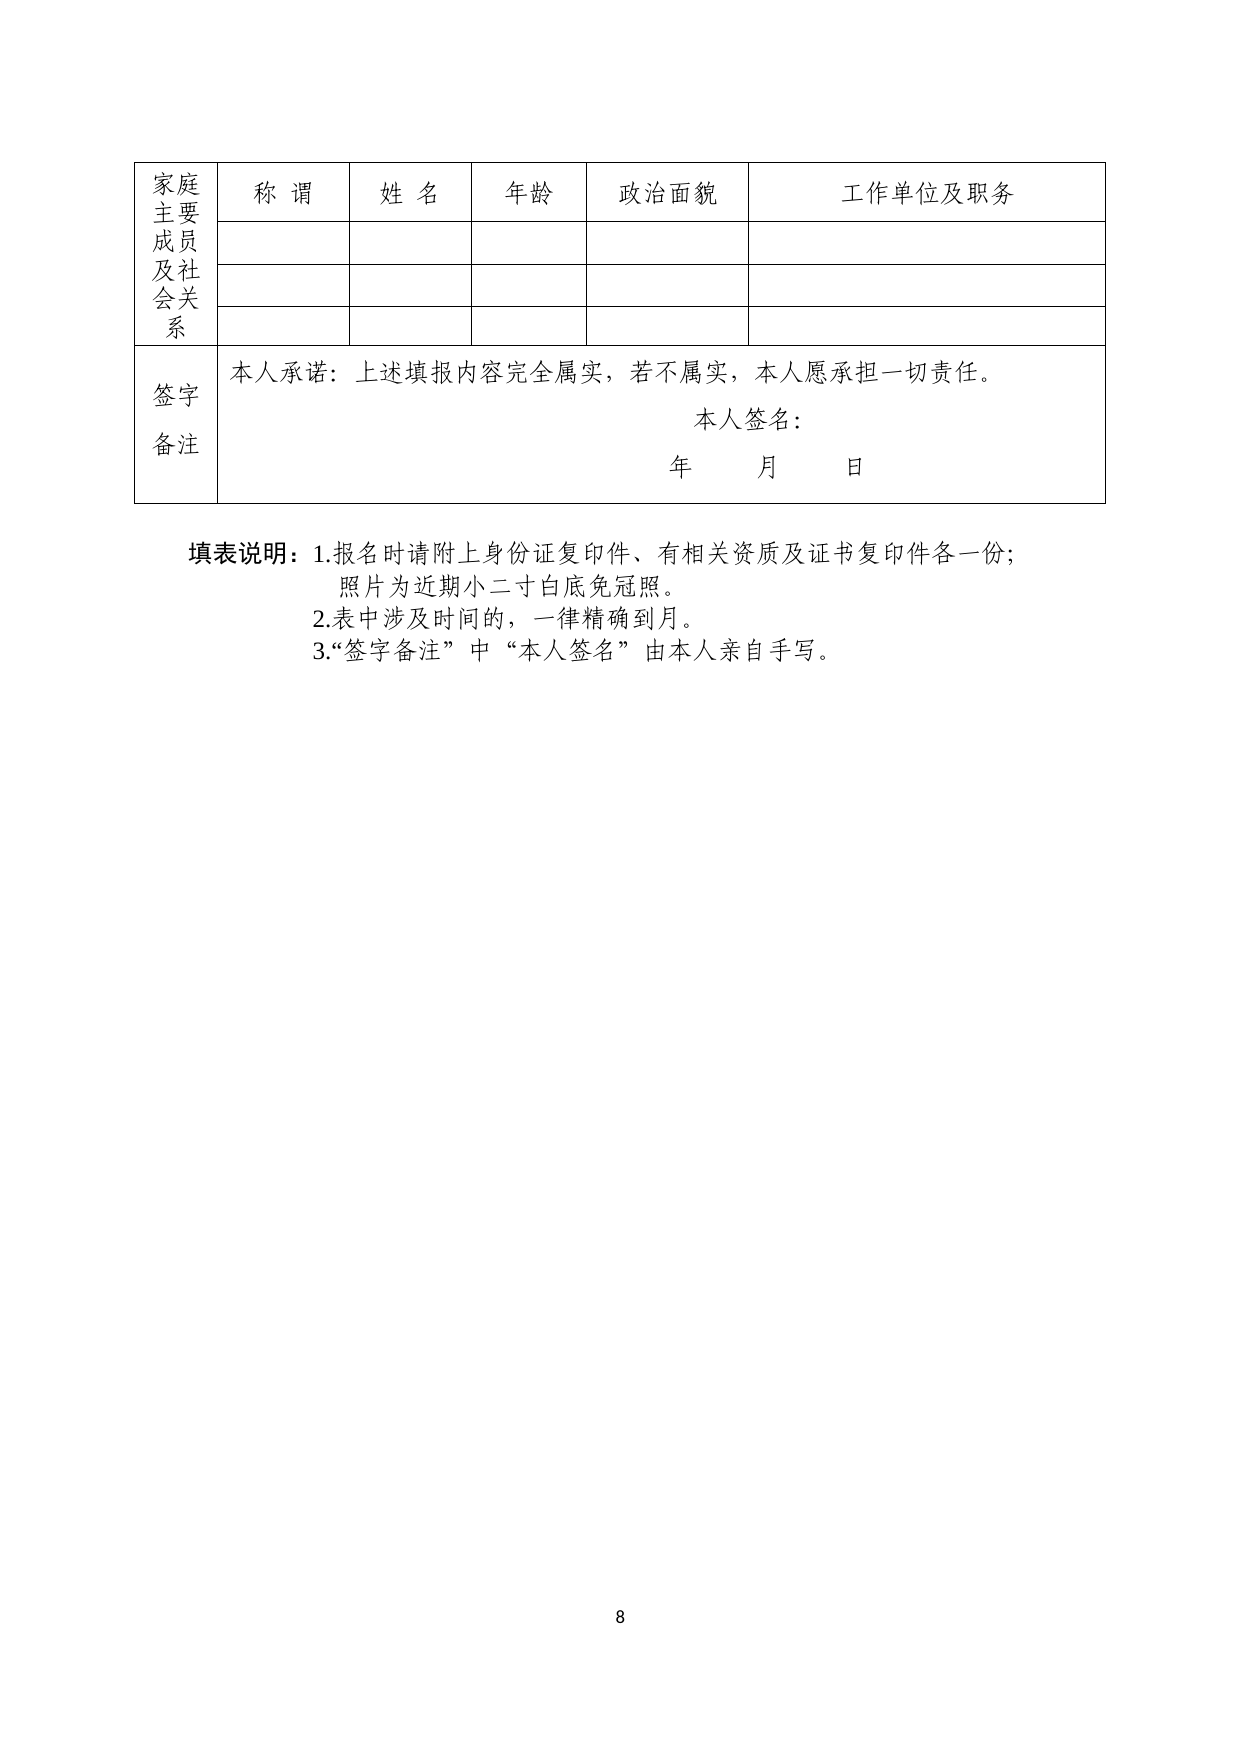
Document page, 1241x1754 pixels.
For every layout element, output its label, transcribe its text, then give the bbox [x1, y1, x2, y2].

table_cell 年龄 [472, 163, 586, 221]
table_cell 工作单位及职务 [749, 163, 1105, 221]
table_cell [218, 265, 349, 306]
table_cell 本人承诺：上述填报内容完全属实，若不属实，本人愿承担一切责任。 本人签名： 年 月 日 [218, 346, 1105, 503]
text 填表说明：1.报名时请附上身份证复印件、有相关资质及证书复印件各一份； [187, 536, 1053, 569]
table_cell [587, 222, 748, 263]
table_cell [350, 307, 471, 345]
table_cell 称 谓 [218, 163, 349, 221]
table_cell [587, 265, 748, 306]
table_cell [587, 307, 748, 345]
table_cell [749, 222, 1105, 263]
table_cell [472, 307, 586, 345]
table_cell 政治面貌 [587, 163, 748, 221]
table_cell [749, 265, 1105, 306]
table_cell [218, 307, 349, 345]
table_cell 姓 名 [350, 163, 471, 221]
table_cell [350, 265, 471, 306]
text 照片为近期小二寸白底免冠照。 [187, 569, 1053, 601]
table_cell [472, 222, 586, 263]
table_cell [350, 222, 471, 263]
table_cell [749, 307, 1105, 345]
table_cell 家庭主要成员及社会关系 [135, 163, 217, 345]
text 2.表中涉及时间的，一律精确到月。 [187, 601, 1053, 634]
text 3.“签字备注”中“本人签名”由本人亲自手写。 [187, 634, 1053, 666]
table_cell [218, 222, 349, 263]
table_cell [472, 265, 586, 306]
table_cell 签字备注 [135, 346, 217, 503]
